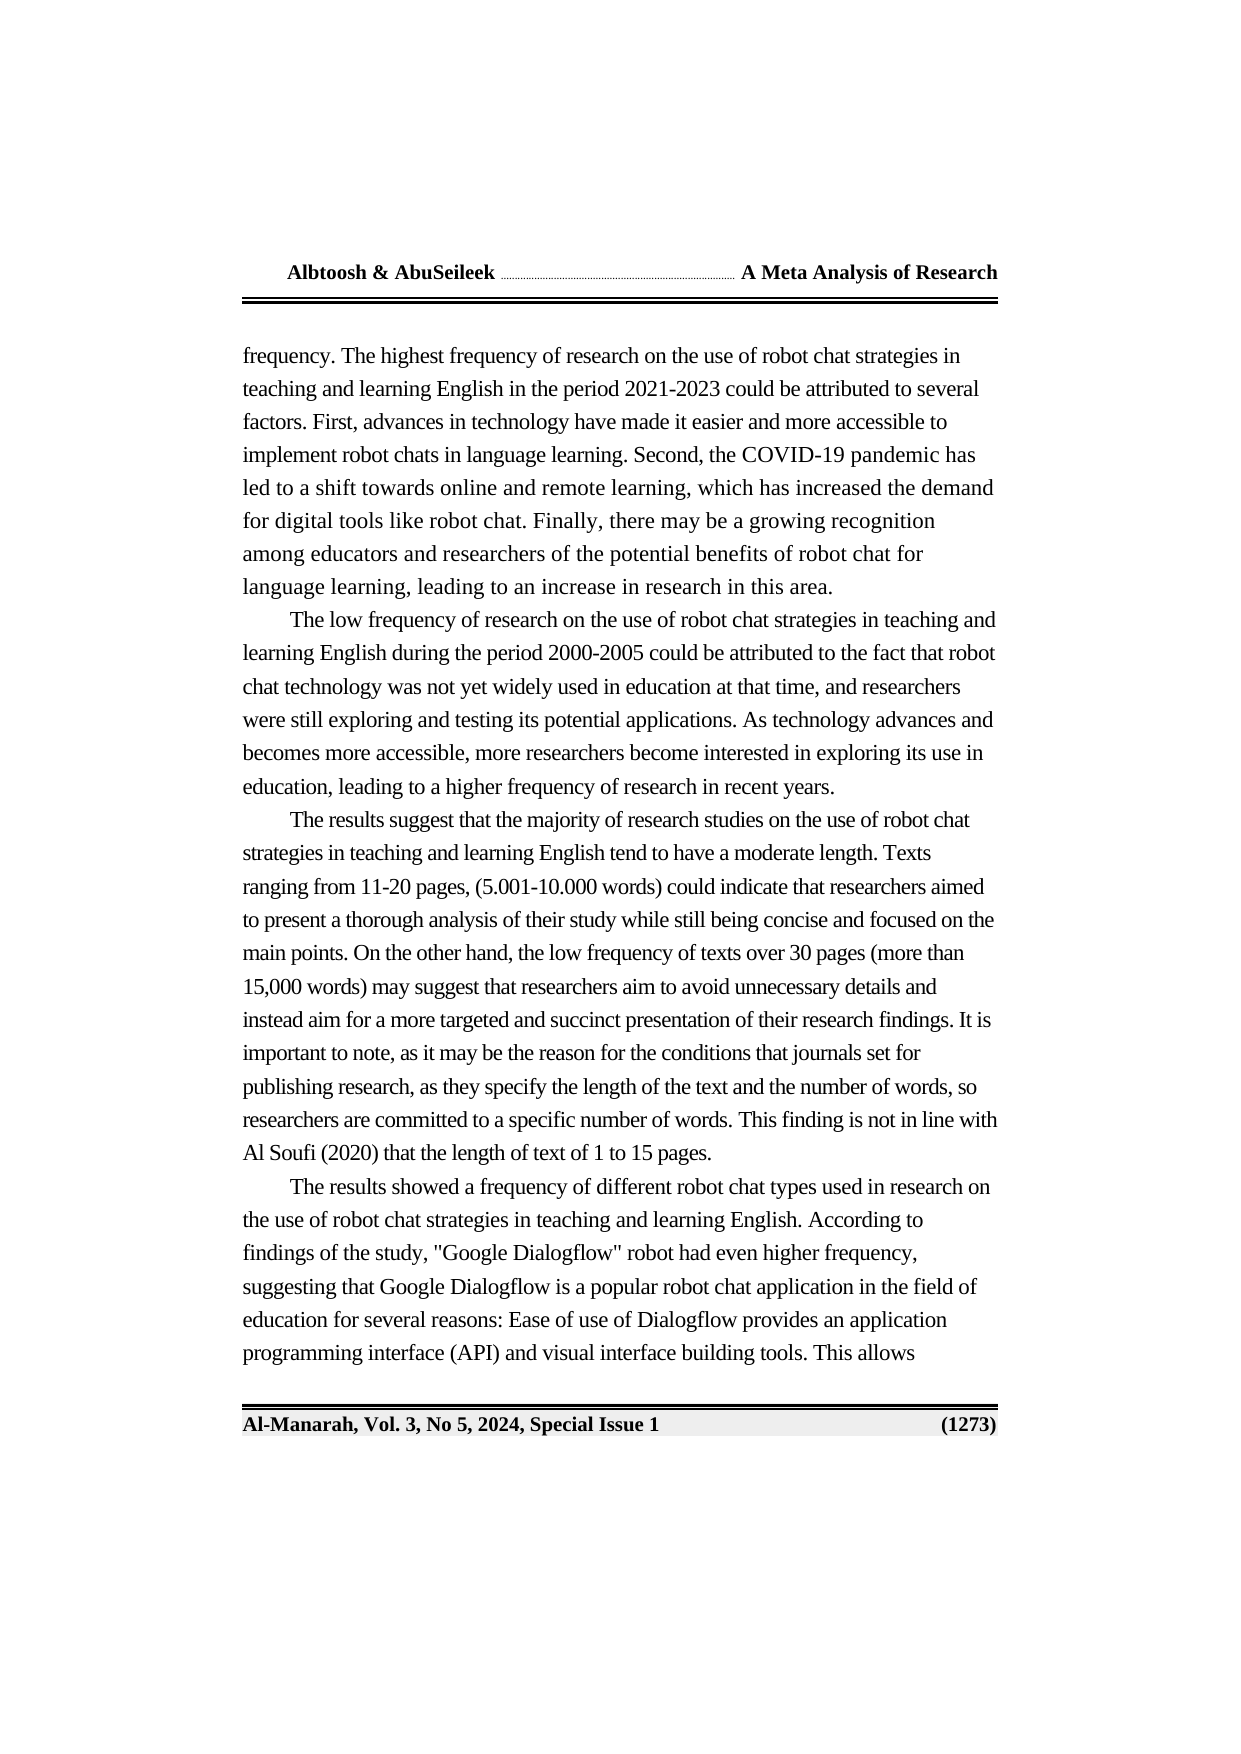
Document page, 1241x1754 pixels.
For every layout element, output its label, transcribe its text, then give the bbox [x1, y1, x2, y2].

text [242, 1166, 998, 1366]
text The low frequency of research on the use of robot chat strategies in teaching and learning English during the period 2000-2005 could be attributed to the fact that robot chat technology was not yet widely used in education at that time, and researchers were still exploring and testing its potential applications. As technology advances and becomes more accessible, more researchers become interested in exploring its use in education, leading to a higher frequency of research in recent years. [242, 599, 998, 799]
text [242, 336, 998, 599]
text The results suggest that the majority of research studies on the use of robot chat strategies in teaching and learning English tend to have a moderate length. Texts ranging from 11-20 pages, (5.001-10.000 words) could indicate that researchers aimed to present a thorough analysis of their study while still being concise and focused on the main points. On the other hand, the low frequency of texts over 30 pages (more than 15,000 words) may suggest that researchers aim to avoid unnecessary details and instead aim for a more targeted and succinct presentation of their research findings. It is important to note, as it may be the reason for the conditions that journals set for publishing research, as they specify the length of the text and the number of words, so researchers are committed to a specific number of words. This finding is not in line with Al Soufi (2020) that the length of text of 1 to 15 pages. [242, 799, 998, 1166]
